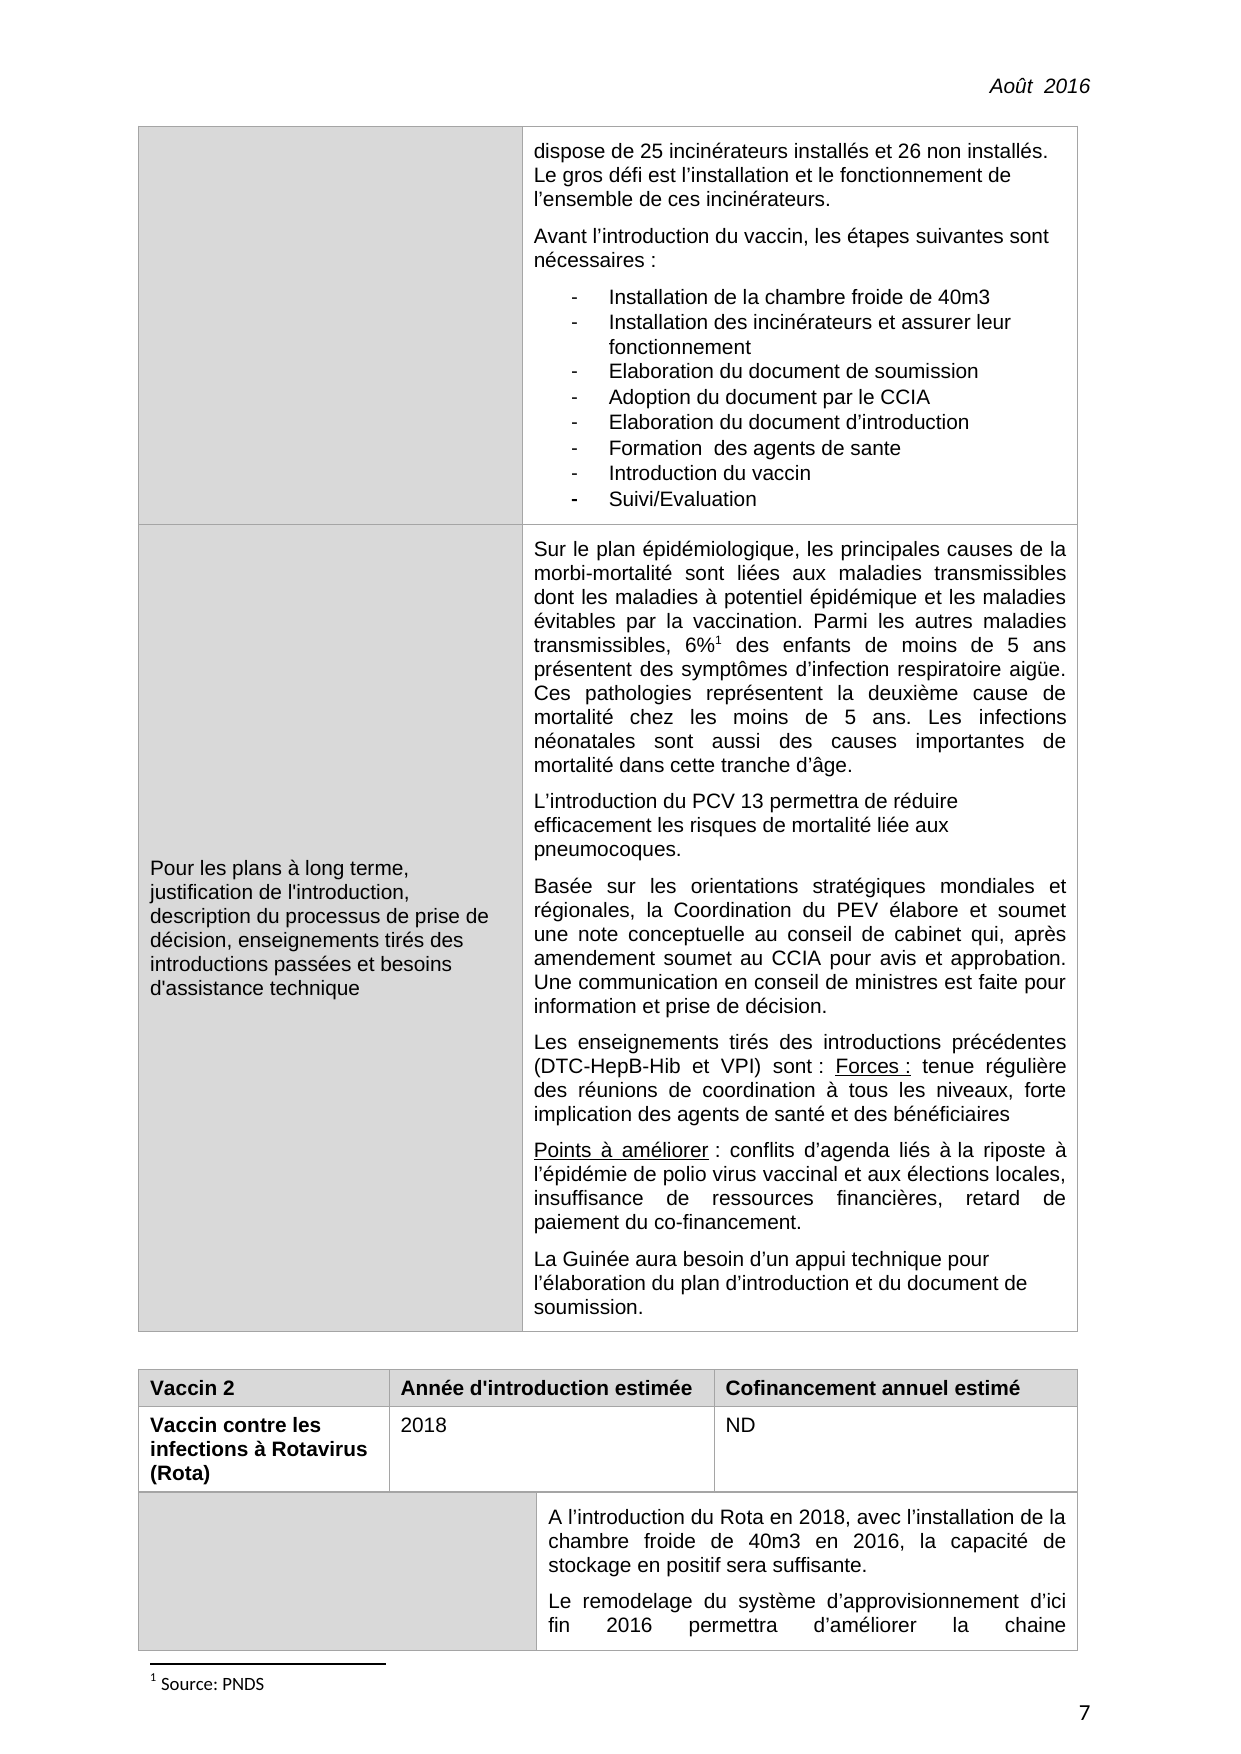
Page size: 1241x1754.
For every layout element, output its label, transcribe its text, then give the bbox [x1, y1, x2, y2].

table_cell ND [715, 1407, 1077, 1491]
table_header Cofinancement annuel estimé [715, 1370, 1077, 1406]
table_cell Sur le plan épidémiologique, les principales causes de la morbi-mortalité sont liées aux maladies transmissibles dont les maladies à potentiel épidémique et les maladies évitables par la vaccination. Parmi les autres maladies transmissibles, 6% des enfants de moins de 5 ans présentent des symptômes d’infection respiratoire aigüe. Ces pathologies représentent la deuxième cause de mortalité chez les moins de 5 ans. Les infections néonatales sont aussi des causes importantes de mortalité dans cette tranche d’âge. L’introduction du PCV 13 permettra de réduire efficacement les risques de mortalité liée aux pneumocoques. Basée sur les orientations stratégiques mondiales et régionales, la Coordination du PEV élabore et soumet une note conceptuelle au conseil de cabinet qui, après amendement soumet au CCIA pour avis et approbation. Une communication en conseil de ministres est faite pour information et prise de décision. Les enseignements tirés des introductions précédentes (DTC-HepB-Hib et VPI) sont : Forces : tenue régulière des réunions de coordination à tous les niveaux, forte implication des agents de santé et des bénéficiaires Points à améliorer : conflits d’agenda liés à la riposte à l’épidémie de polio virus vaccinal et aux élections locales, insuffisance de ressources financières, retard de paiement du co-financement. La Guinée aura besoin d’un appui technique pour l’élaboration du plan d’introduction et du document de soumission. [523, 525, 1077, 1331]
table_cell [139, 1493, 536, 1650]
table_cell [537, 1493, 1077, 1650]
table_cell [139, 127, 522, 524]
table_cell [523, 127, 1077, 524]
table_header Vaccin 2 [139, 1370, 389, 1406]
table_cell 2018 [390, 1407, 714, 1491]
table_header Année d'introduction estimée [390, 1370, 714, 1406]
table_cell Pour les plans à long terme, justification de l'introduction, description du processus de prise de décision, enseignements tirés des introductions passées et besoins d'assistance technique [139, 525, 522, 1331]
table_cell Vaccin contre les infections à Rotavirus (Rota) [139, 1407, 389, 1491]
